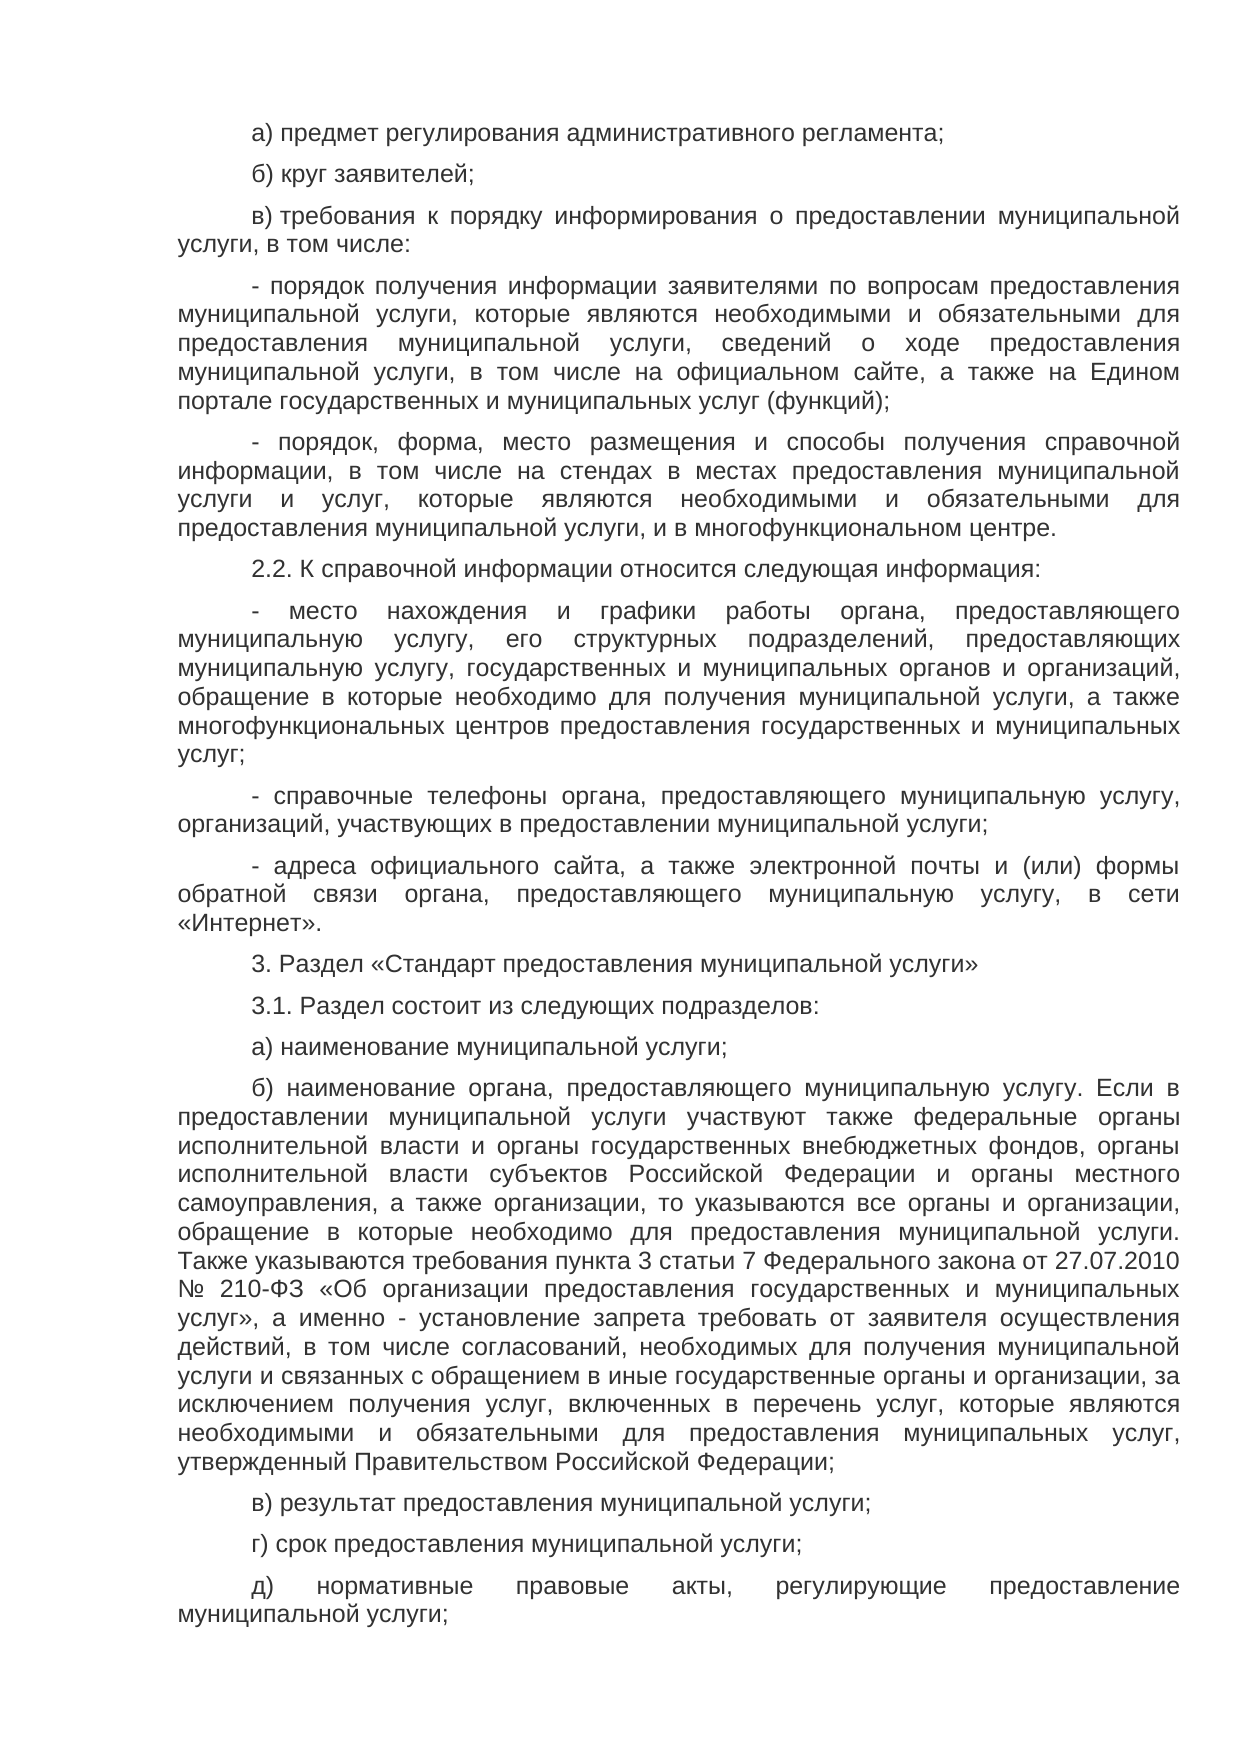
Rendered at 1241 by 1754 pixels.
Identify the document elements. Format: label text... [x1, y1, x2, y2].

text 3.1. Раздел состоит из следующих подразделов: [177, 991, 1181, 1019]
text в) требования к порядку информирования о предоставлении муниципальной услуги, в том числе: [177, 201, 1181, 258]
text б) круг заявителей; [177, 159, 1181, 188]
text - место нахождения и графики работы органа, предоставляющего муниципальную услугу, его структурных подразделений, предоставляющих муниципальную услугу, государственных и муниципальных органов и организаций, обращение в которые необходимо для получения муниципальной услуги, а также многофункциональных центров предоставления государственных и муниципальных услуг; [177, 596, 1181, 768]
text - порядок получения информации заявителями по вопросам предоставления муниципальной услуги, которые являются необходимыми и обязательными для предоставления муниципальной услуги, сведений о ходе предоставления муниципальной услуги, в том числе на официальном сайте, а также на Едином портале государственных и муниципальных услуг (функций); [177, 271, 1181, 414]
text 3. Раздел «Стандарт предоставления муниципальной услуги» [177, 949, 1181, 978]
text в) результат предоставления муниципальной услуги; [177, 1488, 1181, 1517]
text 2.2. К справочной информации относится следующая информация: [177, 554, 1181, 583]
text д) нормативные правовые акты, регулирующие предоставление муниципальной услуги; [177, 1571, 1181, 1628]
text а) предмет регулирования административного регламента; [177, 118, 1181, 147]
text г) срок предоставления муниципальной услуги; [177, 1529, 1181, 1558]
text б) наименование органа, предоставляющего муниципальную услугу. Если в предоставлении муниципальной услуги участвуют также федеральные органы исполнительной власти и органы государственных внебюджетных фондов, органы исполнительной власти субъектов Российской Федерации и органы местного самоуправления, а также организации, то указываются все органы и организации, обращение в которые необходимо для предоставления муниципальной услуги. Также указываются требования пункта 3 статьи 7 Федерального закона от 27.07.2010 № 210-ФЗ «Об организации предоставления государственных и муниципальных услуг», а именно - установление запрета требовать от заявителя осуществления действий, в том числе согласований, необходимых для получения муниципальной услуги и связанных с обращением в иные государственные органы и организации, за исключением получения услуг, включенных в перечень услуг, которые являются необходимыми и обязательными для предоставления муниципальных услуг, утвержденный Правительством Российской Федерации; [177, 1073, 1181, 1476]
text - адреса официального сайта, а также электронной почты и (или) формы обратной связи органа, предоставляющего муниципальную услугу, в сети «Интернет». [177, 851, 1181, 937]
text - справочные телефоны органа, предоставляющего муниципальную услугу, организаций, участвующих в предоставлении муниципальной услуги; [177, 781, 1181, 838]
text а) наименование муниципальной услуги; [177, 1032, 1181, 1061]
text - порядок, форма, место размещения и способы получения справочной информации, в том числе на стендах в местах предоставления муниципальной услуги и услуг, которые являются необходимыми и обязательными для предоставления муниципальной услуги, и в многофункциональном центре. [177, 427, 1181, 542]
